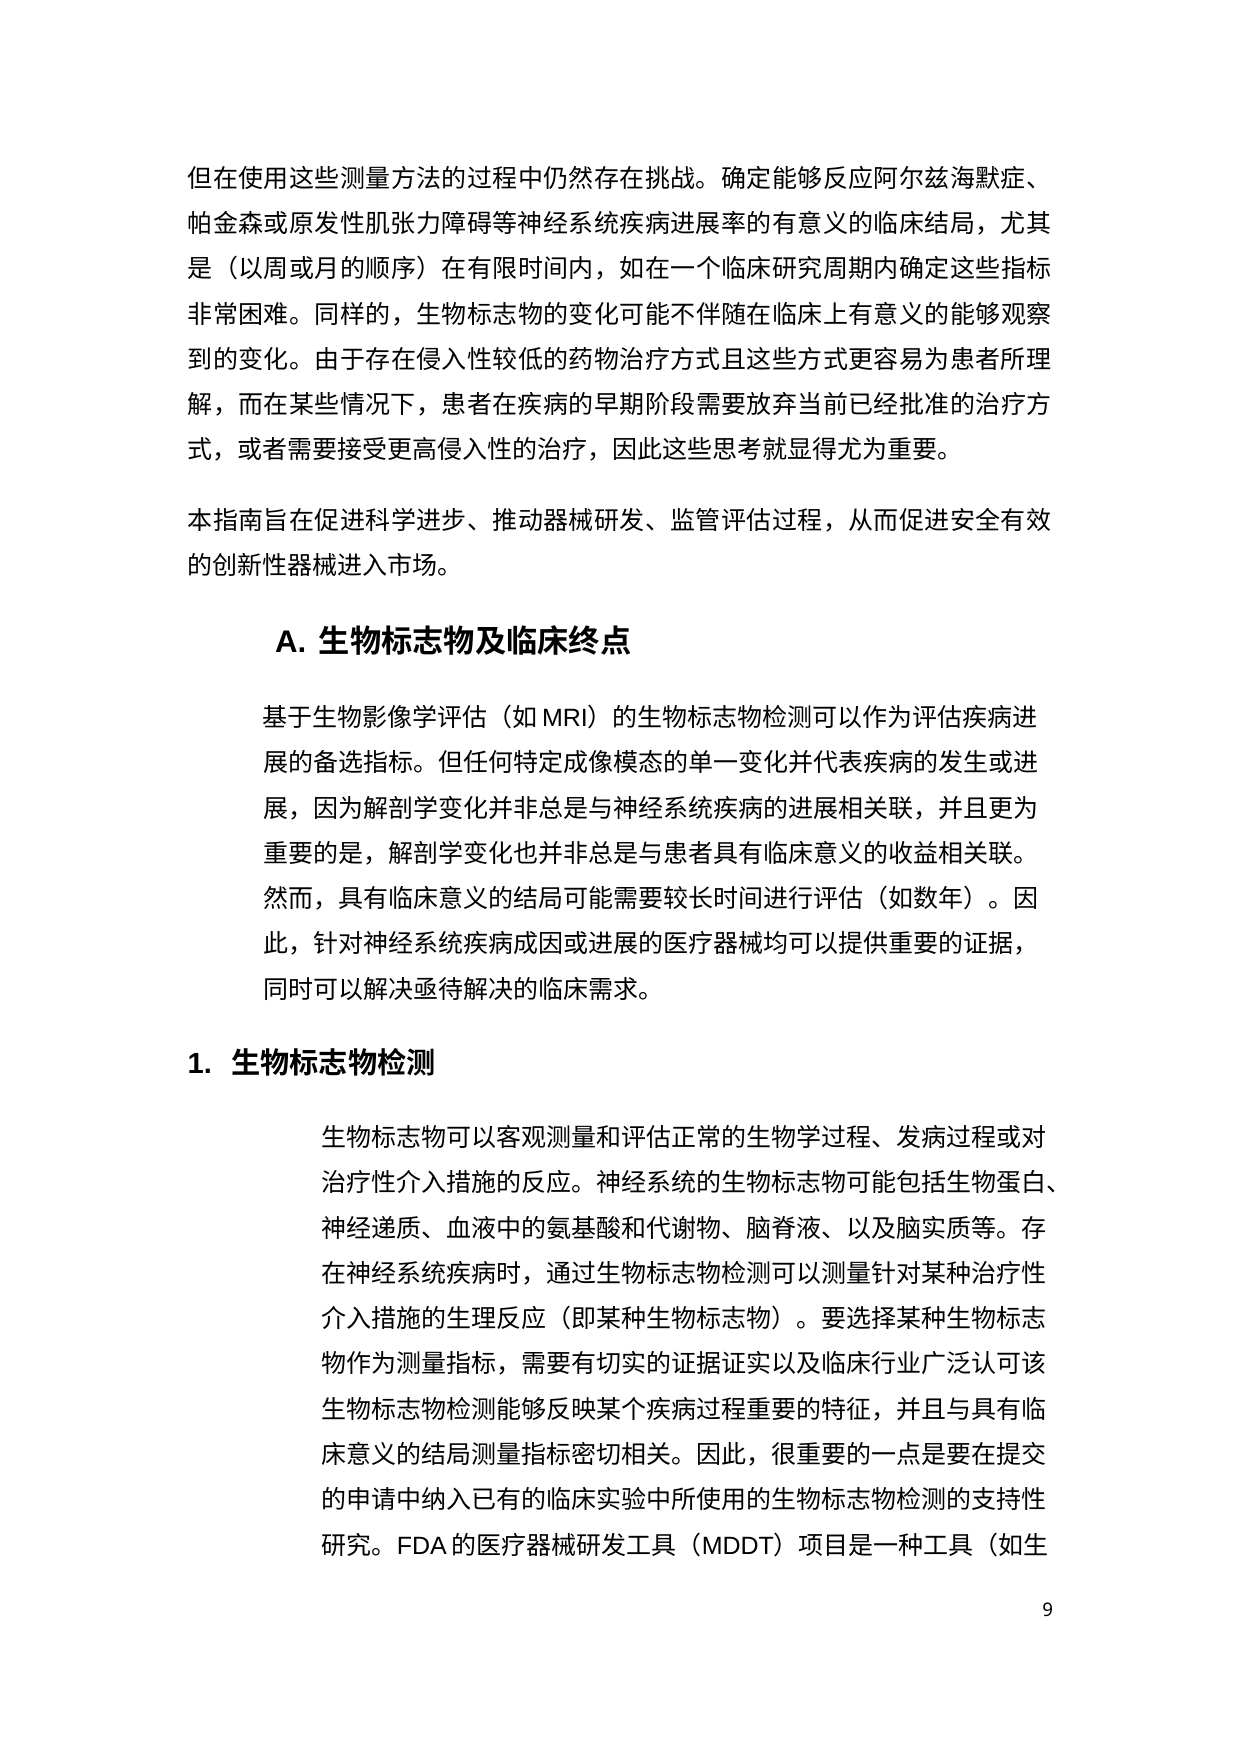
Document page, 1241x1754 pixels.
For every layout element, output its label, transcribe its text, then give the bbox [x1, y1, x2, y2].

text 基于生物影像学评估（如MRI）的生物标志物检测可以作为评估疾病进展的备选指标。但任何特定成像模态的单一变化并代表疾病的发生或进展，因为解剖学变化并非总是与神经系统疾病的进展相关联，并且更为重要的是，解剖学变化也并非总是与患者具有临床意义的收益相关联。然而，具有临床意义的结局可能需要较长时间进行评估（如数年）。因此，针对神经系统疾病成因或进展的医疗器械均可以提供重要的证据，同时可以解决亟待解决的临床需求。 [262, 697, 1053, 1006]
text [322, 1117, 1053, 1561]
list 生物标志物及临床终点 [275, 616, 1053, 661]
list 生物标志物检测 [187, 1039, 1053, 1082]
text 本指南旨在促进科学进步、推动器械研发、监管评估过程，从而促进安全有效的创新性器械进入市场。 [187, 500, 1053, 582]
text 但在使用这些测量方法的过程中仍然存在挑战。确定能够反应阿尔兹海默症、帕金森或原发性肌张力障碍等神经系统疾病进展率的有意义的临床结局，尤其是（以周或月的顺序）在有限时间内，如在一个临床研究周期内确定这些指标非常困难。同样的，生物标志物的变化可能不伴随在临床上有意义的能够观察到的变化。由于存在侵入性较低的药物治疗方式且这些方式更容易为患者所理解，而在某些情况下，患者在疾病的早期阶段需要放弃当前已经批准的治疗方式，或者需要接受更高侵入性的治疗，因此这些思考就显得尤为重要。 [187, 158, 1053, 466]
